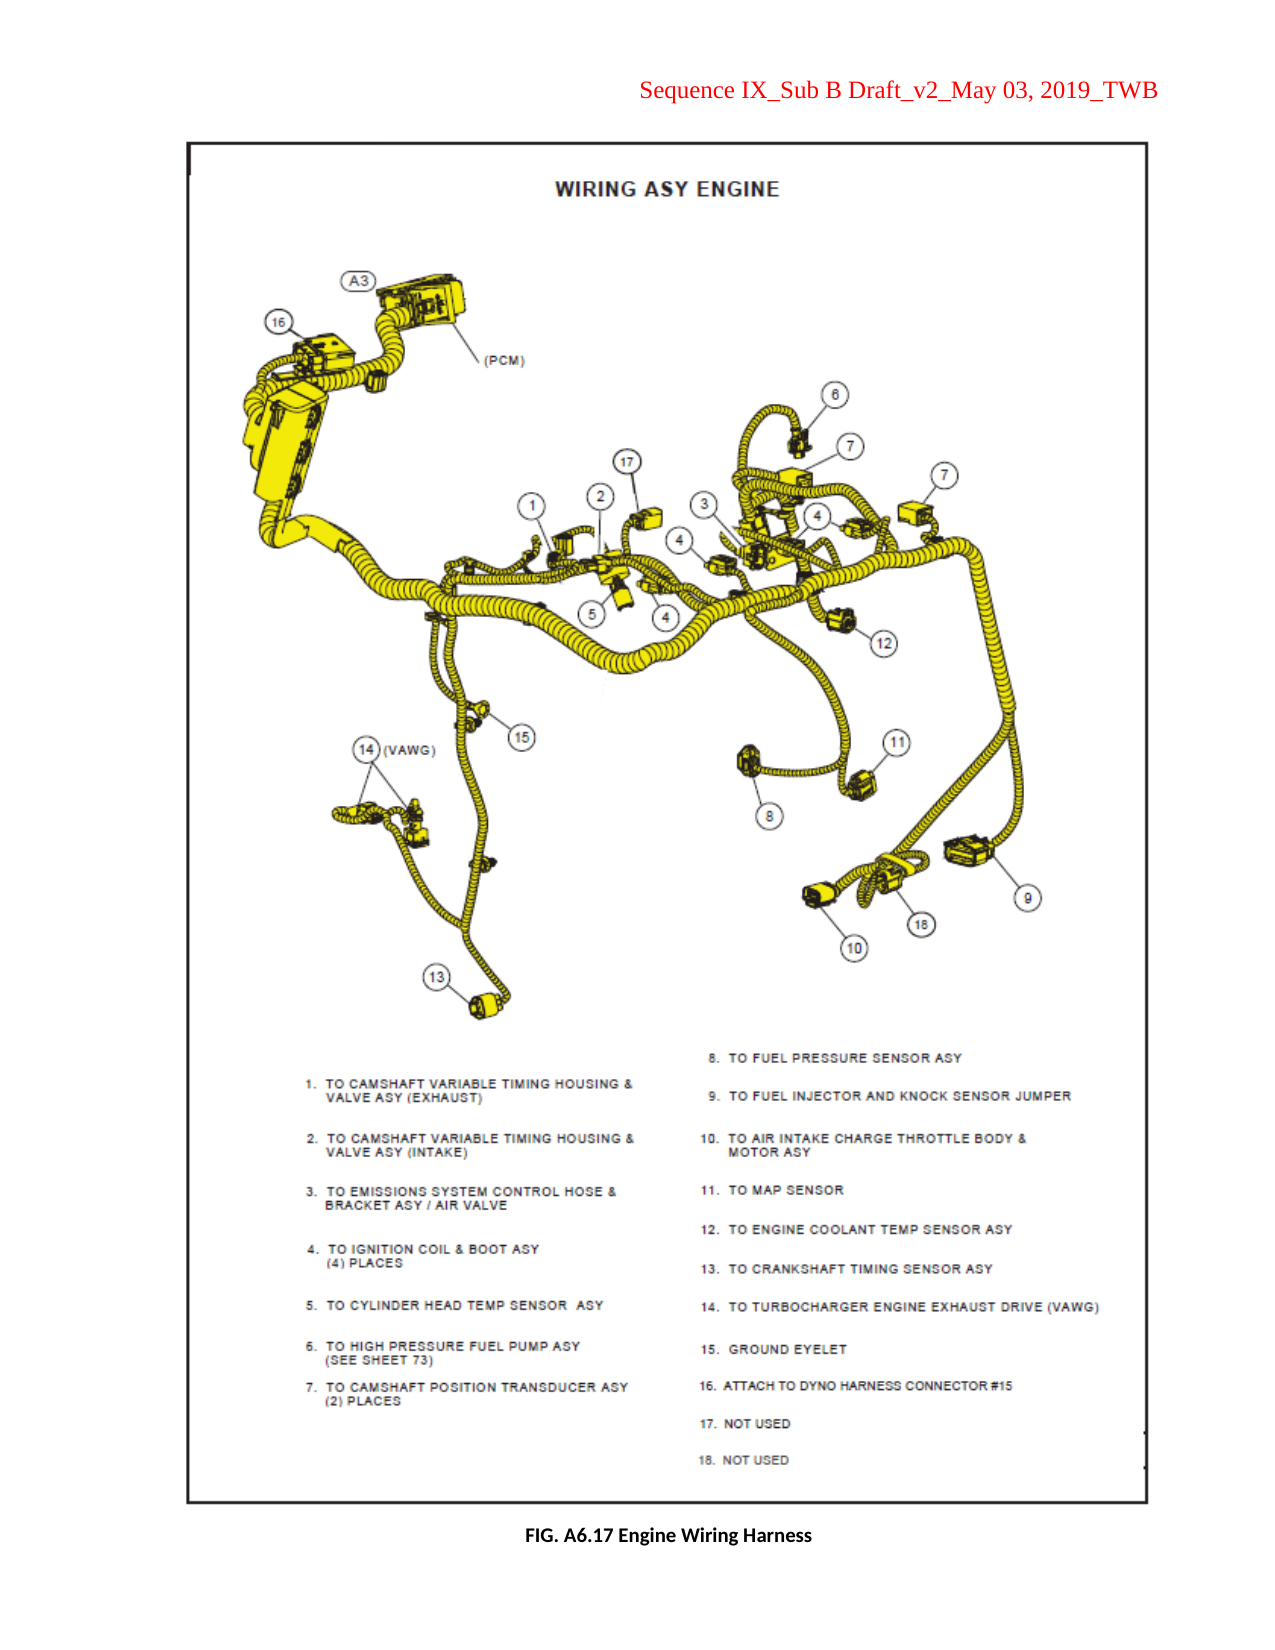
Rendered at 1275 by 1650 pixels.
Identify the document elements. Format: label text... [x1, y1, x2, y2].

picture [179, 133, 1159, 1515]
text FIG. A6.17 Engine Wiring Harness [179, 1522, 1158, 1548]
